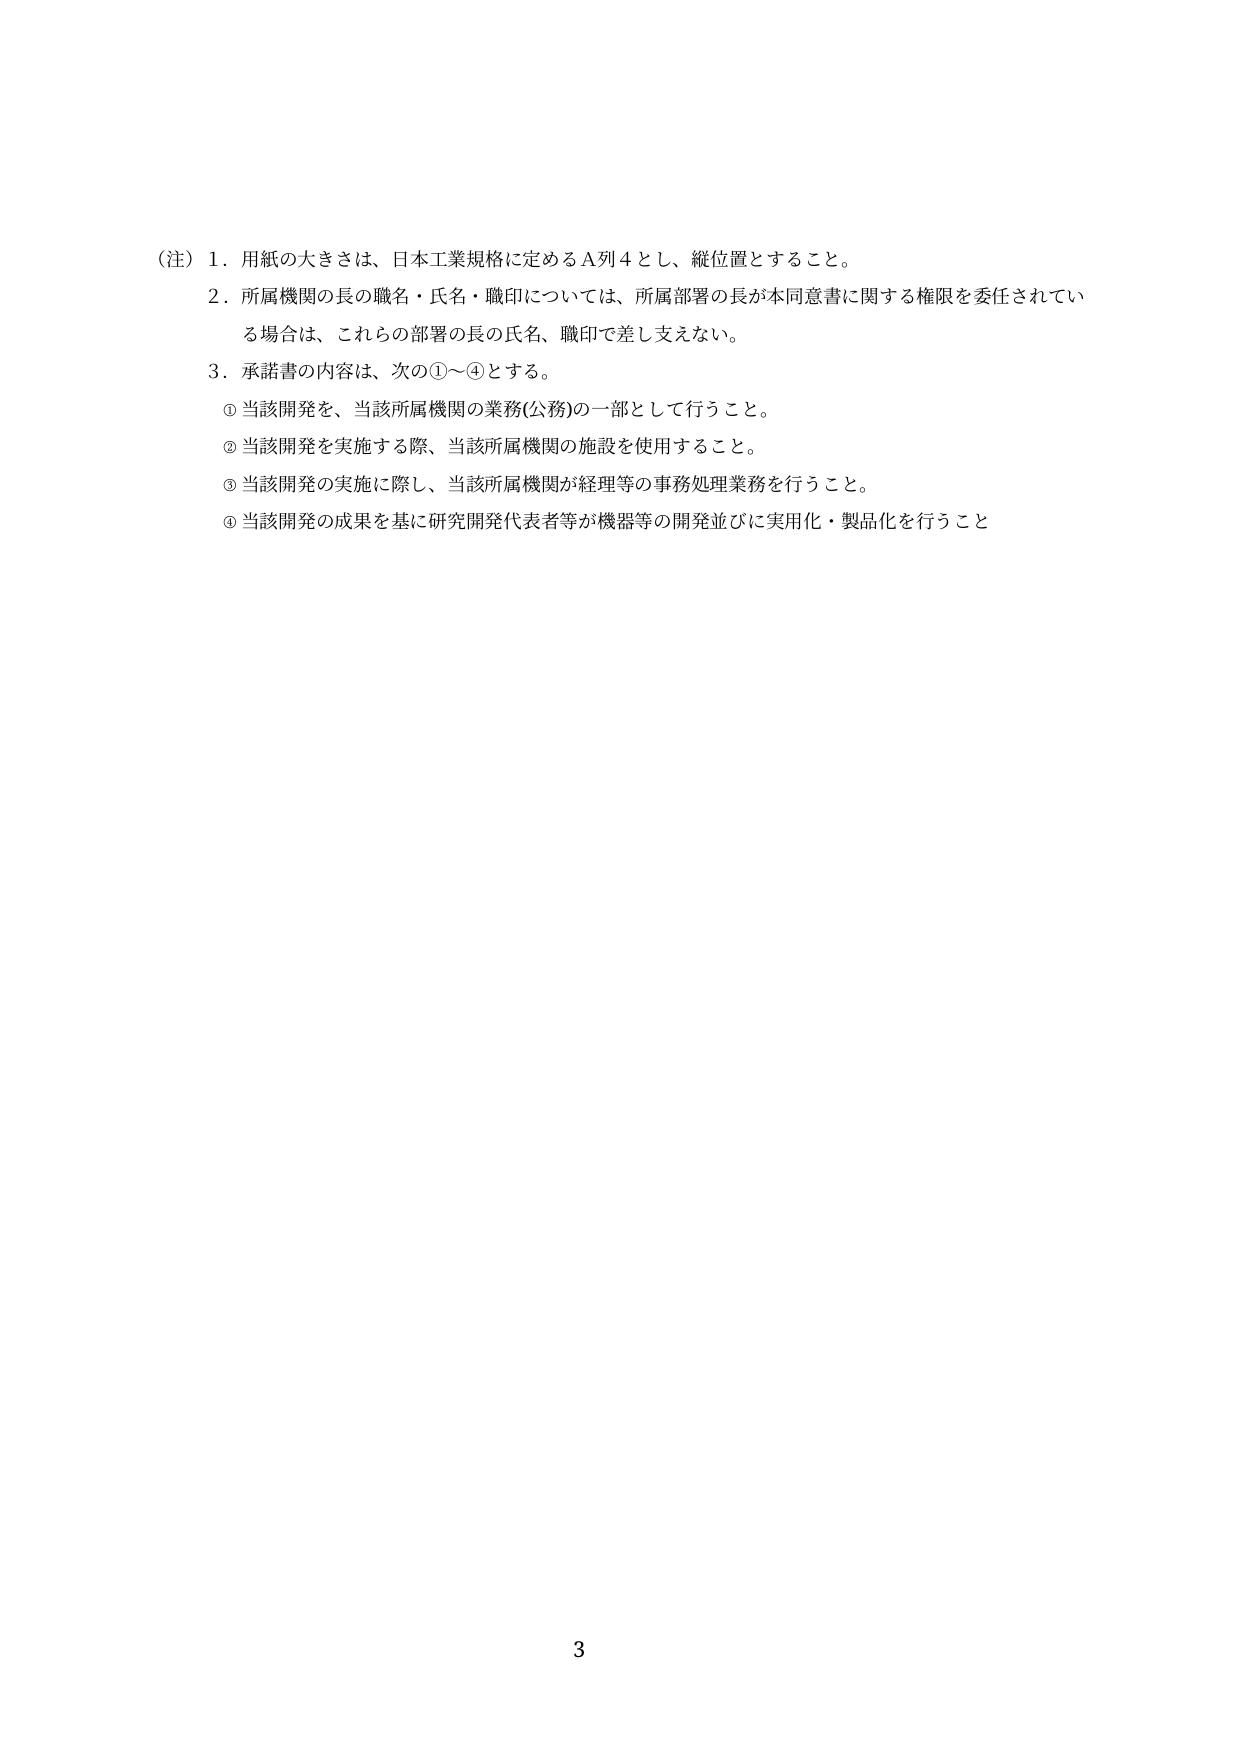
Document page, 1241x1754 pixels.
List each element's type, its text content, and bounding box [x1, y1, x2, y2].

text ③当該開発の実施に際し、当該所属機関が経理等の事務処理業務を行うこと。 [223, 464, 1092, 502]
text ３．承諾書の内容は、次の①～④とする。 [148, 352, 1092, 389]
text ④当該開発の成果を基に研究開発代表者等が機器等の開発並びに実用化・製品化を行うこと [223, 502, 1092, 539]
text ２．所属機関の長の職名・氏名・職印については、所属部署の長が本同意書に関する権限を委任されている場合は、これらの部署の長の氏名、職印で差し支えない。 [204, 277, 1092, 352]
text （注）１．用紙の大きさは、日本工業規格に定めるＡ列４とし、縦位置とすること。 [148, 239, 1092, 277]
text ②当該開発を実施する際、当該所属機関の施設を使用すること。 [148, 427, 1092, 464]
text ①当該開発を、当該所属機関の業務(公務)の一部として行うこと。 [148, 389, 1092, 427]
